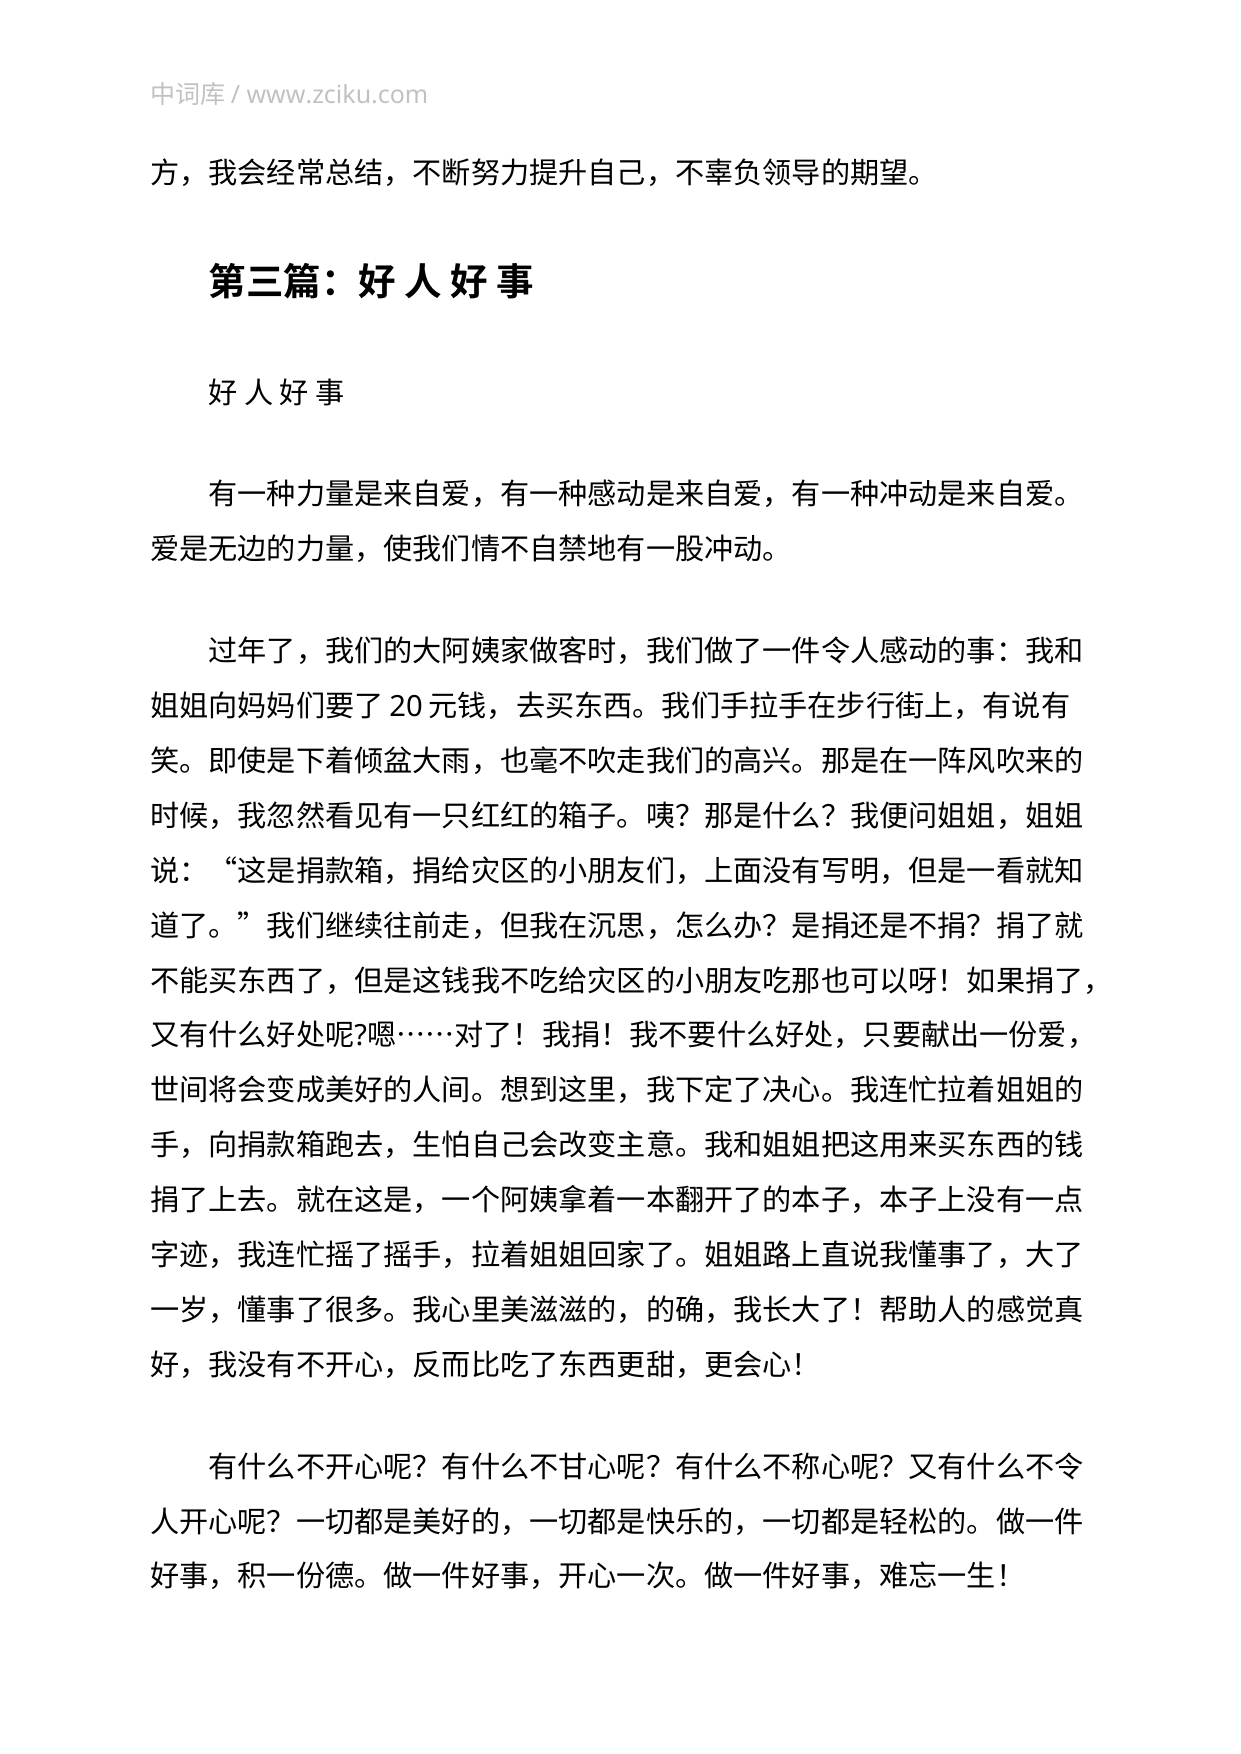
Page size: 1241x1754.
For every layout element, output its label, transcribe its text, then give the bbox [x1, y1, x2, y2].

text 第三篇：好 人 好 事 [150, 252, 1090, 306]
text 有一种力量是来自爱，有一种感动是来自爱，有一种冲动是来自爱。爱是无边的力量，使我们情不自禁地有一股冲动。 [150, 471, 1090, 568]
text 好 人 好 事 [150, 369, 1090, 411]
text 有什么不开心呢？有什么不甘心呢？有什么不称心呢？又有什么不令人开心呢？一切都是美好的，一切都是快乐的，一切都是轻松的。做一件好事，积一份德。做一件好事，开心一次。做一件好事，难忘一生！ [150, 1443, 1090, 1595]
text 过年了，我们的大阿姨家做客时，我们做了一件令人感动的事：我和姐姐向妈妈们要了20元钱，去买东西。我们手拉手在步行街上，有说有笑。即使是下着倾盆大雨，也毫不吹走我们的高兴。那是在一阵风吹来的时候，我忽然看见有一只红红的箱子。咦？那是什么？我便问姐姐，姐姐说：“这是捐款箱，捐给灾区的小朋友们，上面没有写明，但是一看就知道了。”我们继续往前走，但我在沉思，怎么办？是捐还是不捐？捐了就不能买东西了，但是这钱我不吃给灾区的小朋友吃那也可以呀！如果捐了，又有什么好处呢?嗯……对了！我捐！我不要什么好处，只要献出一份爱，世间将会变成美好的人间。想到这里，我下定了决心。我连忙拉着姐姐的手，向捐款箱跑去，生怕自己会改变主意。我和姐姐把这用来买东西的钱捐了上去。就在这是，一个阿姨拿着一本翻开了的本子，本子上没有一点字迹，我连忙摇了摇手，拉着姐姐回家了。姐姐路上直说我懂事了，大了一岁，懂事了很多。我心里美滋滋的，的确，我长大了！帮助人的感觉真好，我没有不开心，反而比吃了东西更甜，更会心！ [150, 628, 1090, 1384]
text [150, 150, 1090, 192]
